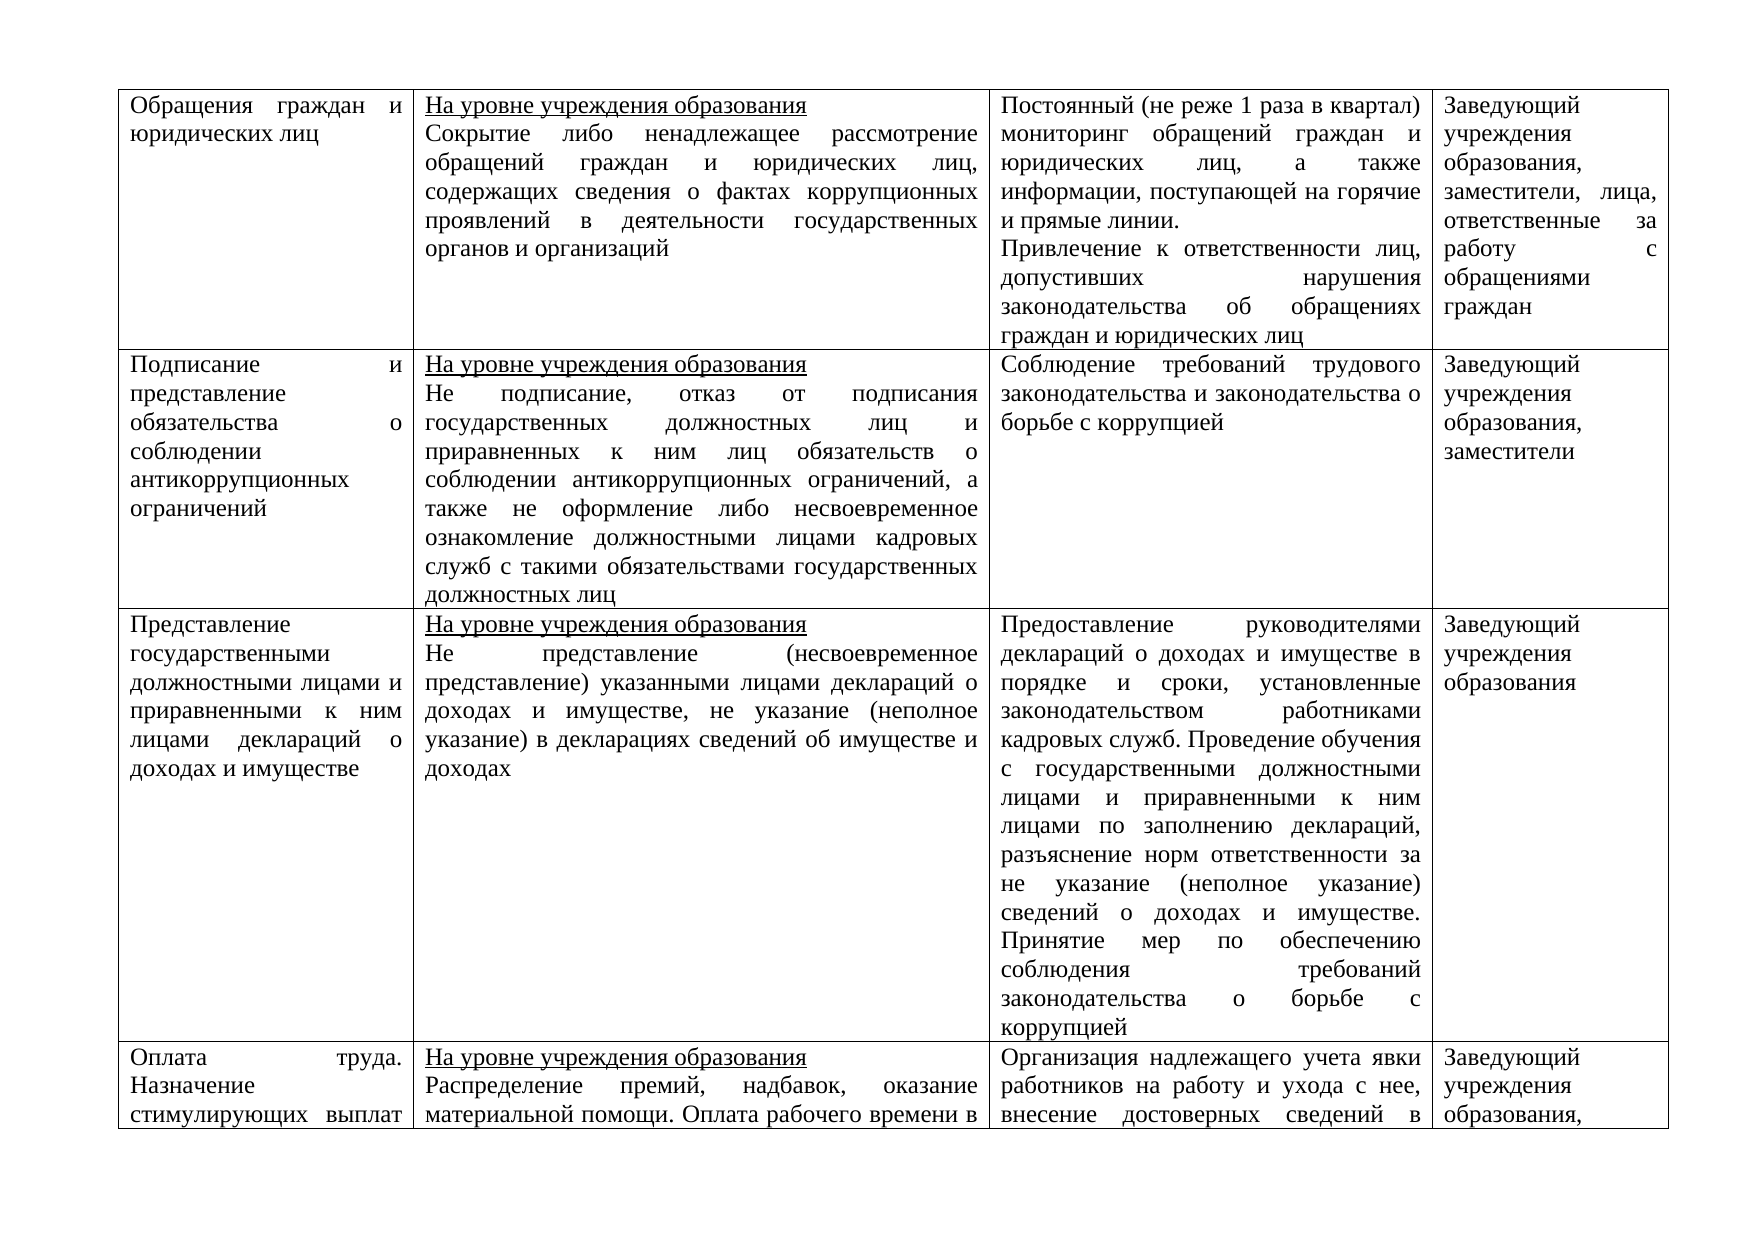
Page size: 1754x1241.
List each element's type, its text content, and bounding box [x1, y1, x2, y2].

table_cell На уровне учреждения образования Не подписание, отказ от подписания государственных должностных лиц и приравненных к ним лиц обязательств о соблюдении антикоррупционных ограничений, а также не оформление либо несвоевременное ознакомление должностными лицами кадровых служб с такими обязательствами государственных должностных лиц [414, 350, 989, 608]
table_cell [119, 1042, 413, 1128]
table_cell Обращения граждан и юридических лиц [119, 90, 413, 348]
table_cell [414, 1042, 989, 1128]
table_cell Представление государственными должностными лицами и приравненными к ним лицами деклараций о доходах и имуществе [119, 609, 413, 1041]
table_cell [1433, 1042, 1668, 1128]
table_cell На уровне учреждения образования Сокрытие либо ненадлежащее рассмотрение обращений граждан и юридических лиц, содержащих сведения о фактах коррупционных проявлений в деятельности государственных органов и организаций [414, 90, 989, 348]
table_cell Заведующий учреждения образования, заместители, лица, ответственные за работу с обращениями граждан [1433, 90, 1668, 348]
table_cell Соблюдение требований трудового законодательства и законодательства о борьбе с коррупцией [990, 350, 1432, 608]
table_cell На уровне учреждения образования Не представление (несвоевременное представление) указанными лицами деклараций о доходах и имуществе, не указание (неполное указание) в декларациях сведений об имуществе и доходах [414, 609, 989, 1041]
table_cell Заведующий учреждения образования [1433, 609, 1668, 1041]
table_cell Предоставление руководителями деклараций о доходах и имуществе в порядке и сроки, установленные законодательством работниками кадровых служб. Проведение обучения с государственными должностными лицами и приравненными к ним лицами по заполнению деклараций, разъяснение норм ответственности за не указание (неполное указание) сведений о доходах и имуществе. Принятие мер по обеспечению соблюдения требований законодательства о борьбе с коррупцией [990, 609, 1432, 1041]
table_cell Заведующий учреждения образования, заместители [1433, 350, 1668, 608]
table_cell Постоянный (не реже 1 раза в квартал) мониторинг обращений граждан и юридических лиц, а также информации, поступающей на горячие и прямые линии. Привлечение к ответственности лиц, допустивших нарушения законодательства об обращениях граждан и юридических лиц [990, 90, 1432, 348]
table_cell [990, 1042, 1432, 1128]
table_cell Подписание и представление обязательства о соблюдении антикоррупционных ограничений [119, 350, 413, 608]
